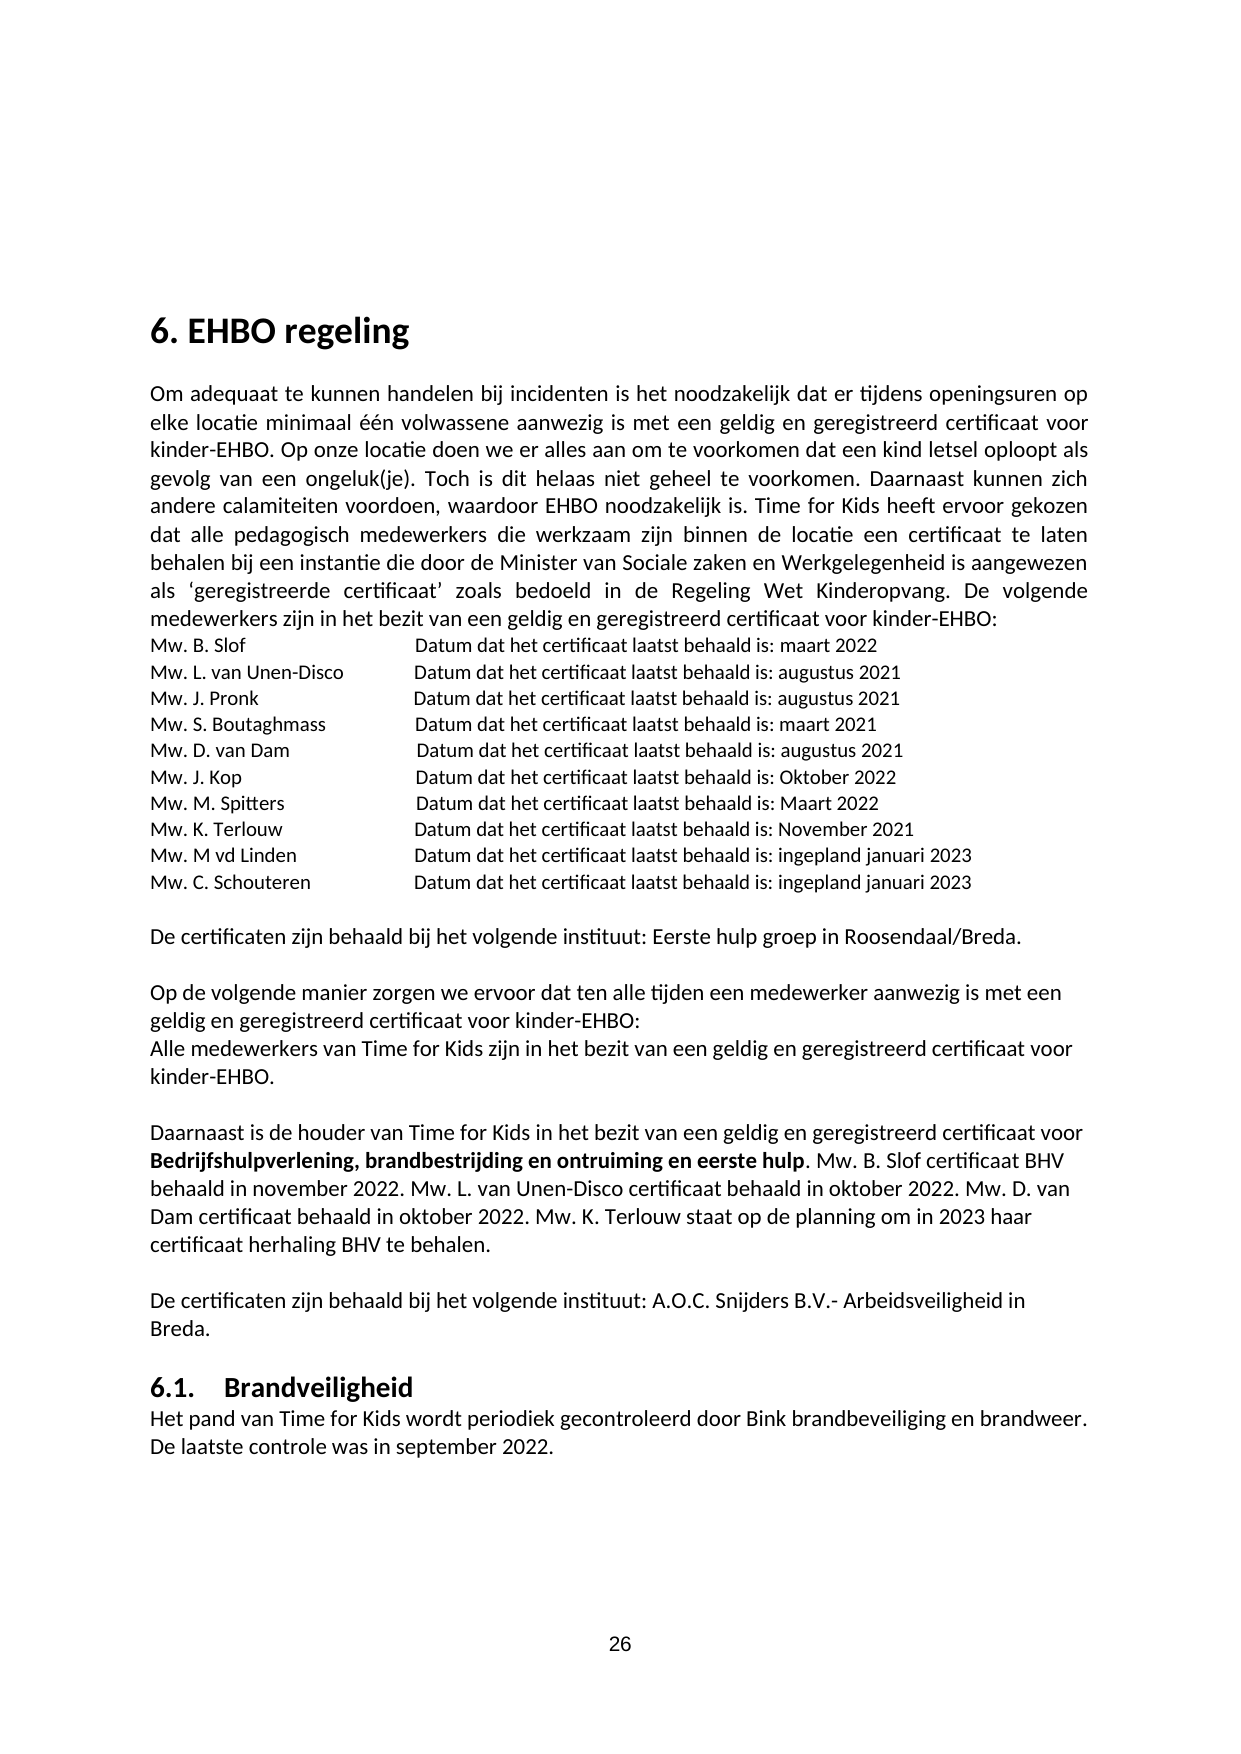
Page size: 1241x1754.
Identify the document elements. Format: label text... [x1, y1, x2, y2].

list EHBO regeling [150, 307, 1090, 353]
text Om adequaat te kunnen handelen bij incidenten is het noodzakelijk dat er tijdens openingsuren op elke locatie minimaal één volwassene aanwezig is met een geldig en geregistreerd certificaat voor kinder-EHBO. Op onze locatie doen we er alles aan om te voorkomen dat een kind letsel oploopt als gevolg van een ongeluk(je). Toch is dit helaas niet geheel te voorkomen. Daarnaast kunnen zich andere calamiteiten voordoen, waardoor EHBO noodzakelijk is. Time for Kids heeft ervoor gekozen dat alle pedagogisch medewerkers die werkzaam zijn binnen de locatie een certificaat te laten behalen bij een instantie die door de Minister van Sociale zaken en Werkgelegenheid is aangewezen als ‘geregistreerde certificaat’ zoals bedoeld in de Regeling Wet Kinderopvang. De volgende medewerkers zijn in het bezit van een geldig en geregistreerd certificaat voor kinder-EHBO: [150, 379, 1090, 632]
text Het pand van Time for Kids wordt periodiek gecontroleerd door Bink brandbeveiliging en brandweer. De laatste controle was in september 2022. [150, 1404, 1090, 1461]
text Mw. K. Terlouw Datum dat het certificaat laatst behaald is: November 2021 [150, 816, 1090, 842]
text Alle medewerkers van Time for Kids zijn in het bezit van een geldig en geregistreerd certificaat voor kinder-EHBO. [150, 1034, 1090, 1090]
text Mw. L. van Unen-Disco Datum dat het certificaat laatst behaald is: augustus 2021 [150, 658, 1090, 684]
text Daarnaast is de houder van Time for Kids in het bezit van een geldig en geregistreerd certificaat voor Bedrijfshulpverlening, brandbestrijding en ontruiming en eerste hulp. Mw. B. Slof certificaat BHV behaald in november 2022. Mw. L. van Unen-Disco certificaat behaald in oktober 2022. Mw. D. van Dam certificaat behaald in oktober 2022. Mw. K. Terlouw staat op de planning om in 2023 haar certificaat herhaling BHV te behalen. [150, 1118, 1090, 1258]
text De certificaten zijn behaald bij het volgende instituut: A.O.C. Snijders B.V.- Arbeidsveiligheid in Breda. [150, 1287, 1090, 1343]
text Mw. M vd Linden Datum dat het certificaat laatst behaald is: ingepland januari 2023 [150, 842, 1090, 868]
text Mw. J. Pronk Datum dat het certificaat laatst behaald is: augustus 2021 [150, 684, 1090, 711]
text De certificaten zijn behaald bij het volgende instituut: Eerste hulp groep in Roosendaal/Breda. [150, 922, 1090, 950]
list Brandveiligheid [150, 1369, 1090, 1404]
text Mw. S. Boutaghmass Datum dat het certificaat laatst behaald is: maart 2021 [150, 711, 1090, 737]
text Mw. D. van Dam Datum dat het certificaat laatst behaald is: augustus 2021 [150, 737, 1090, 763]
text Mw. J. Kop Datum dat het certificaat laatst behaald is: Oktober 2022 [150, 763, 1090, 789]
text Mw. B. Slof Datum dat het certificaat laatst behaald is: maart 2022 [150, 632, 1090, 658]
text Mw. M. Spitters Datum dat het certificaat laatst behaald is: Maart 2022 [150, 789, 1090, 816]
text Mw. C. Schouteren Datum dat het certificaat laatst behaald is: ingepland januari 2023 [150, 868, 1090, 894]
text Op de volgende manier zorgen we ervoor dat ten alle tijden een medewerker aanwezig is met een geldig en geregistreerd certificaat voor kinder-EHBO: [150, 978, 1090, 1034]
